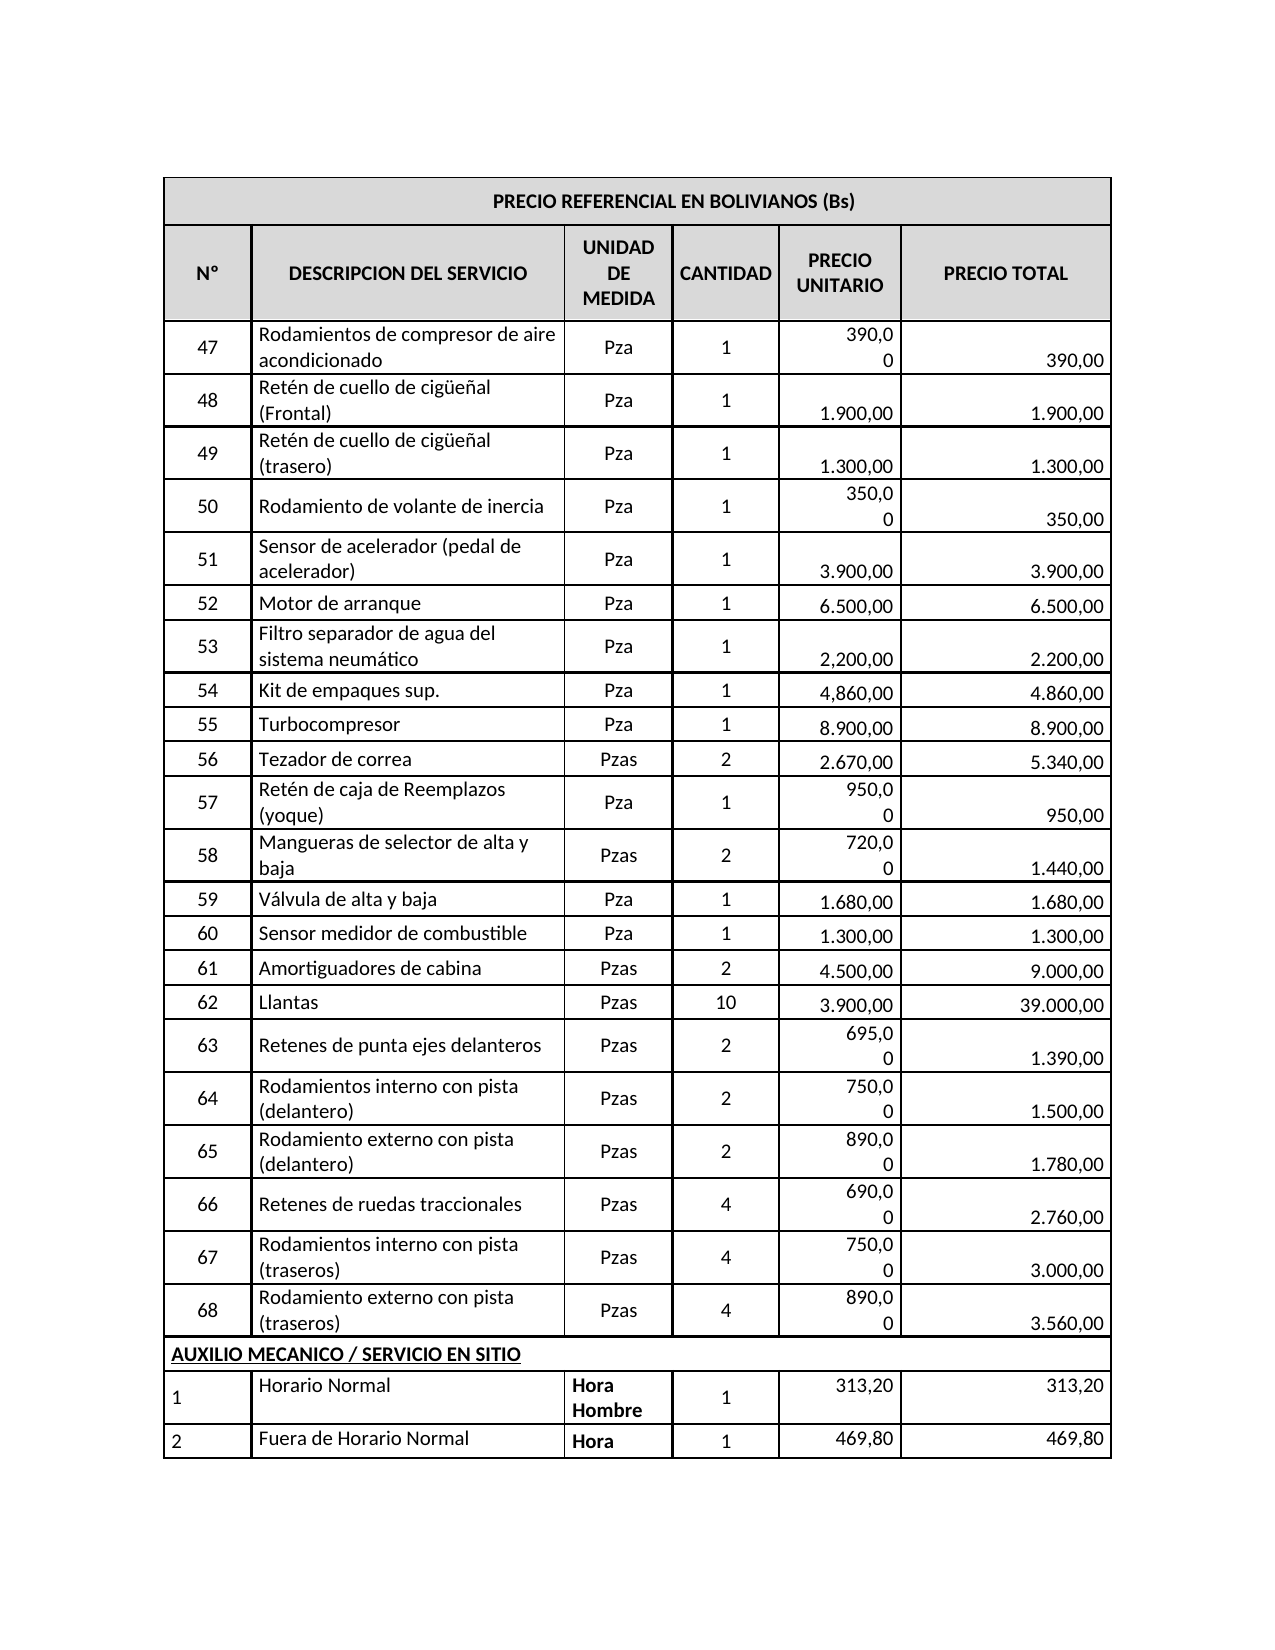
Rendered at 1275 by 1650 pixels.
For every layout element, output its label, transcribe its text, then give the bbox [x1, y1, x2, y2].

table_cell Sensor de acelerador (pedal de acelerador) [253, 533, 564, 584]
table_cell 3.900,00 [902, 533, 1110, 584]
table_cell Filtro separador de agua del sistema neumático [253, 621, 564, 671]
table_cell 1 [674, 621, 778, 671]
table_cell Mangueras de selector de alta y baja [253, 830, 564, 880]
table_cell 2 [674, 742, 778, 774]
table_cell 58 [165, 830, 250, 880]
table_cell CANTIDAD [674, 226, 778, 319]
table_cell Pzas [565, 1126, 671, 1177]
table_cell Rodamiento externo con pista (delantero) [253, 1126, 564, 1177]
table_cell Hora Hombre [565, 1425, 671, 1457]
table_cell 1.680,00 [780, 883, 900, 915]
table_cell 950,00 [780, 777, 900, 827]
table_cell 9.000,00 [902, 951, 1110, 983]
table_cell 2 [674, 830, 778, 880]
table_cell 1 [674, 375, 778, 425]
table_cell 350,00 [780, 480, 900, 531]
table_cell PRECIO UNITARIO [780, 226, 900, 319]
table_cell 390,00 [780, 322, 900, 372]
table_cell 1 [674, 1372, 778, 1423]
table_cell Válvula de alta y baja [253, 883, 564, 915]
table_cell 1.900,00 [780, 375, 900, 425]
table_cell Rodamientos interno con pista (delantero) [253, 1073, 564, 1124]
table_cell 1 [674, 917, 778, 949]
table_cell UNIDAD DE MEDIDA [565, 226, 671, 319]
table_cell Motor de arranque [253, 586, 564, 618]
table_cell 3.900,00 [780, 986, 900, 1018]
table_cell Fuera de Horario Normal [253, 1425, 564, 1457]
table_cell Pza [565, 480, 671, 531]
table_cell 390,00 [902, 322, 1110, 372]
table_cell 950,00 [902, 777, 1110, 827]
table_cell 1.300,00 [780, 917, 900, 949]
table_cell 2 [674, 1126, 778, 1177]
table_cell 2 [674, 1073, 778, 1124]
table_cell Llantas [253, 986, 564, 1018]
table_cell 55 [165, 708, 250, 740]
table_cell Pza [565, 586, 671, 618]
table_cell Pza [565, 375, 671, 425]
table_cell 59 [165, 883, 250, 915]
table_cell Pzas [565, 1073, 671, 1124]
table_cell Pza [565, 621, 671, 671]
table_cell 64 [165, 1073, 250, 1124]
table_cell PRECIO TOTAL [902, 226, 1110, 319]
table_cell 5.340,00 [902, 742, 1110, 774]
table_cell 1 [674, 322, 778, 372]
table_cell 890,00 [780, 1126, 900, 1177]
table_cell 350,00 [902, 480, 1110, 531]
table_cell 51 [165, 533, 250, 584]
table_cell Retenes de punta ejes delanteros [253, 1020, 564, 1071]
table_cell 61 [165, 951, 250, 983]
table_header PRECIO REFERENCIAL EN BOLIVIANOS (Bs) [165, 178, 1110, 224]
table_cell 48 [165, 375, 250, 425]
table_cell Rodamiento externo con pista (traseros) [253, 1285, 564, 1335]
table_cell 1 [674, 533, 778, 584]
table_cell Pzas [565, 742, 671, 774]
table_cell Turbocompresor [253, 708, 564, 740]
table_cell Pzas [565, 830, 671, 880]
table_cell 1 [674, 480, 778, 531]
table_cell 2,200,00 [780, 621, 900, 671]
table_cell 65 [165, 1126, 250, 1177]
table_cell 1 [674, 708, 778, 740]
table_cell 1 [165, 1372, 250, 1423]
table_cell 47 [165, 322, 250, 372]
table_cell Pza [565, 777, 671, 827]
table_cell 66 [165, 1179, 250, 1229]
table_cell 1 [674, 883, 778, 915]
table_cell 63 [165, 1020, 250, 1071]
table_cell Pza [565, 917, 671, 949]
table_cell 2.670,00 [780, 742, 900, 774]
table_cell Tezador de correa [253, 742, 564, 774]
table_cell 60 [165, 917, 250, 949]
table_cell 54 [165, 674, 250, 706]
table_cell Pzas [565, 1285, 671, 1335]
table_cell 4 [674, 1232, 778, 1282]
table_cell Amortiguadores de cabina [253, 951, 564, 983]
table_cell 1.780,00 [902, 1126, 1110, 1177]
table_cell 68 [165, 1285, 250, 1335]
table_cell 4.500,00 [780, 951, 900, 983]
table_cell 469,80 [780, 1425, 900, 1457]
table_cell 67 [165, 1232, 250, 1282]
table_cell Pzas [565, 1232, 671, 1282]
table_cell 1 [674, 428, 778, 478]
table_cell Horario Normal [253, 1372, 564, 1423]
table_cell 1 [674, 777, 778, 827]
table_cell 469,80 [902, 1425, 1110, 1457]
table_cell 1.300,00 [902, 917, 1110, 949]
table_cell Kit de empaques sup. [253, 674, 564, 706]
table_cell Retenes de ruedas traccionales [253, 1179, 564, 1229]
table_cell Pza [565, 708, 671, 740]
table_cell 2 [674, 951, 778, 983]
table_cell Pza [565, 883, 671, 915]
table_cell Rodamiento de volante de inercia [253, 480, 564, 531]
table_cell Nº [165, 226, 250, 319]
table_cell 56 [165, 742, 250, 774]
table_cell Pzas [565, 986, 671, 1018]
table_cell 1 [674, 1425, 778, 1457]
table_cell Pzas [565, 1020, 671, 1071]
table_cell 2.760,00 [902, 1179, 1110, 1229]
table_cell 57 [165, 777, 250, 827]
table_cell 4 [674, 1285, 778, 1335]
table_cell 313,20 [902, 1372, 1110, 1423]
table_cell 1.500,00 [902, 1073, 1110, 1124]
table_cell 1.680,00 [902, 883, 1110, 915]
table_cell Retén de cuello de cigüeñal (trasero) [253, 428, 564, 478]
table_cell 4 [674, 1179, 778, 1229]
table_cell Pzas [565, 1179, 671, 1229]
table_cell Sensor medidor de combustible [253, 917, 564, 949]
table_cell Pza [565, 674, 671, 706]
table_cell 39.000,00 [902, 986, 1110, 1018]
table_cell 3.560,00 [902, 1285, 1110, 1335]
table_cell 4.860,00 [902, 674, 1110, 706]
table_cell 720,00 [780, 830, 900, 880]
table_cell 750,00 [780, 1073, 900, 1124]
table_cell Rodamientos de compresor de aire acondicionado [253, 322, 564, 372]
table_cell 2 [674, 1020, 778, 1071]
table_cell 3.000,00 [902, 1232, 1110, 1282]
table_cell 1.300,00 [902, 428, 1110, 478]
table_cell 1.440,00 [902, 830, 1110, 880]
table_cell 1.390,00 [902, 1020, 1110, 1071]
table_cell Hora Hombre [565, 1372, 671, 1423]
table_cell 2.200,00 [902, 621, 1110, 671]
table_cell DESCRIPCION DEL SERVICIO [253, 226, 564, 319]
table_cell 4,860,00 [780, 674, 900, 706]
table_cell 1.900,00 [902, 375, 1110, 425]
table_cell 8.900,00 [780, 708, 900, 740]
table_cell 10 [674, 986, 778, 1018]
table_cell 750,00 [780, 1232, 900, 1282]
table_cell Rodamientos interno con pista (traseros) [253, 1232, 564, 1282]
table_cell 8.900,00 [902, 708, 1110, 740]
table_cell 690,00 [780, 1179, 900, 1229]
table_cell 52 [165, 586, 250, 618]
table_cell Retén de caja de Reemplazos (yoque) [253, 777, 564, 827]
table_cell 6.500,00 [902, 586, 1110, 618]
table_cell 695,00 [780, 1020, 900, 1071]
table_cell 1 [674, 674, 778, 706]
table_cell Pza [565, 322, 671, 372]
table_cell Pza [565, 428, 671, 478]
table_cell 50 [165, 480, 250, 531]
table_cell 49 [165, 428, 250, 478]
table_cell Pzas [565, 951, 671, 983]
table_cell 3.900,00 [780, 533, 900, 584]
table_cell 1 [674, 586, 778, 618]
table_cell 890,00 [780, 1285, 900, 1335]
table_cell 6.500,00 [780, 586, 900, 618]
table_cell 62 [165, 986, 250, 1018]
table_cell 313,20 [780, 1372, 900, 1423]
table_cell AUXILIO MECANICO / SERVICIO EN SITIO [165, 1338, 1110, 1370]
table_cell Retén de cuello de cigüeñal (Frontal) [253, 375, 564, 425]
table_cell 2 [165, 1425, 250, 1457]
table_cell Pza [565, 533, 671, 584]
table_cell 1.300,00 [780, 428, 900, 478]
table_cell 53 [165, 621, 250, 671]
